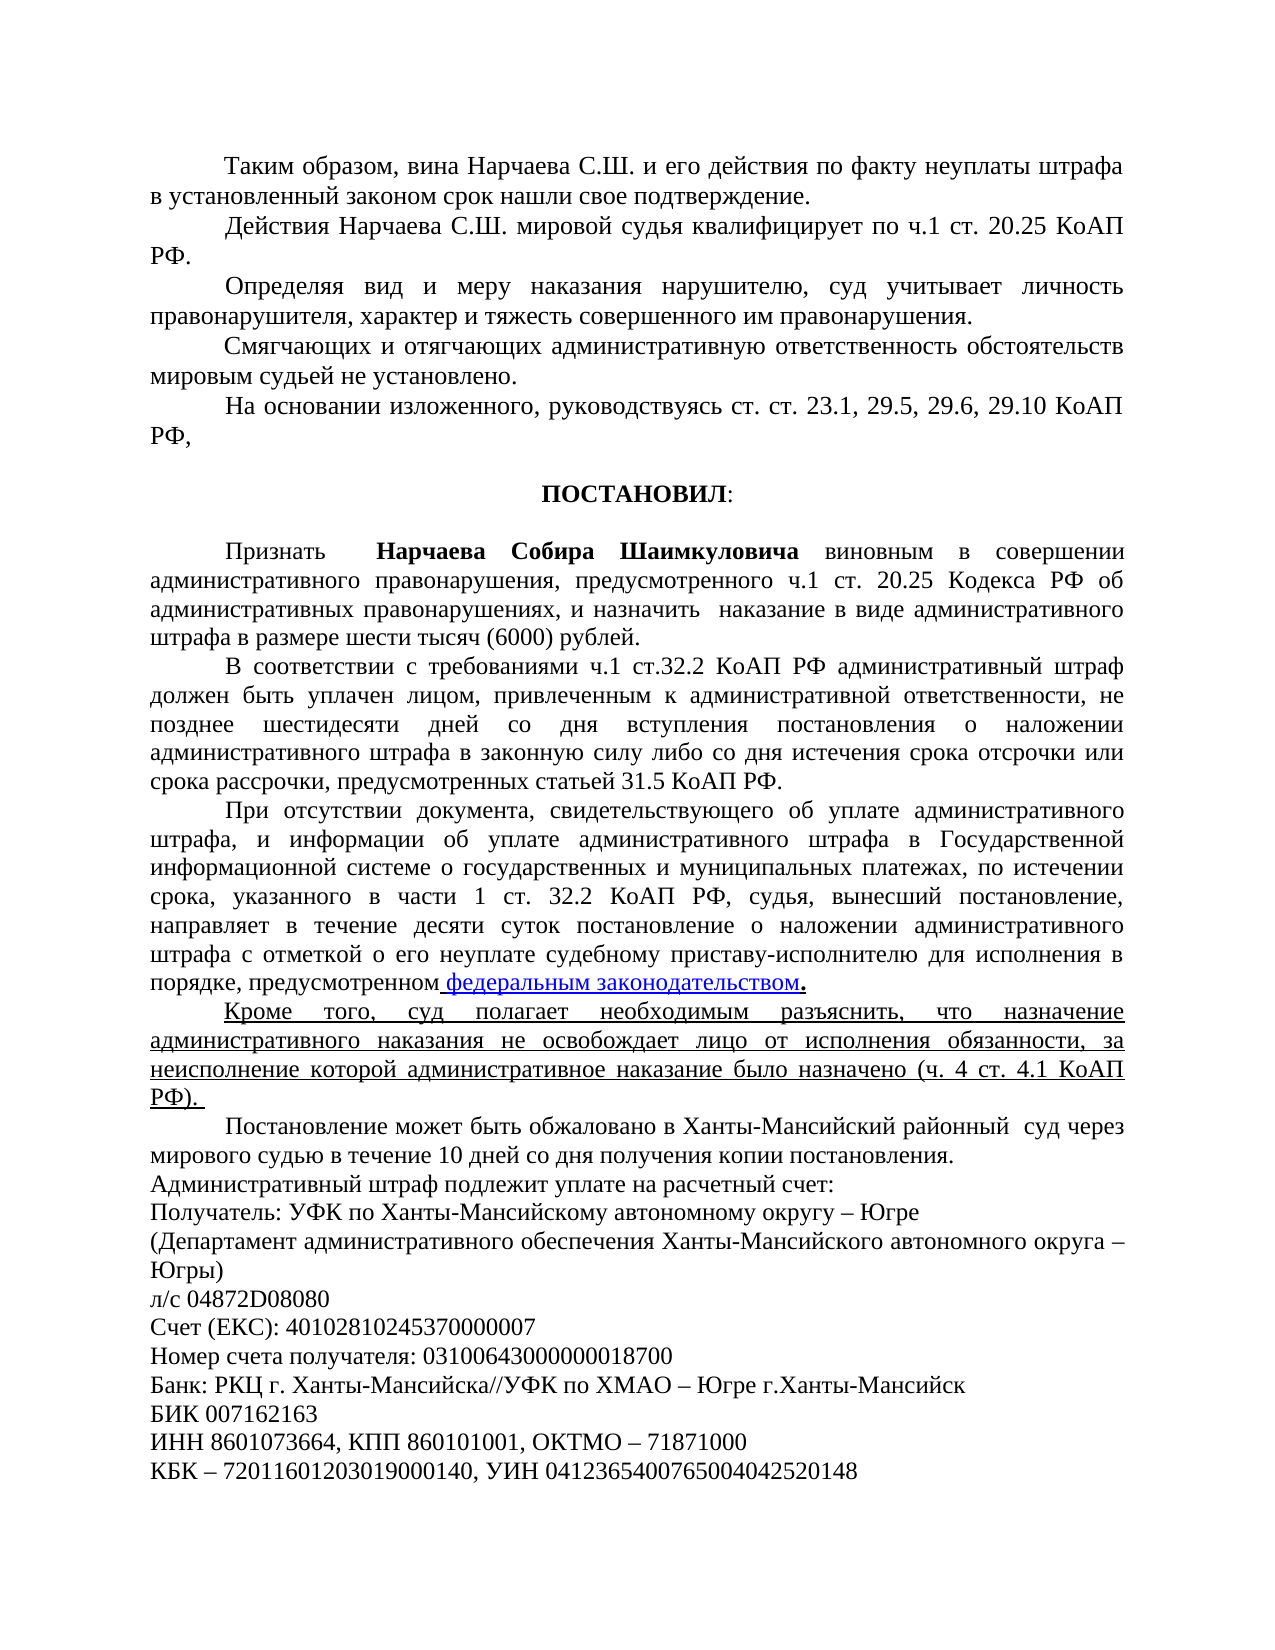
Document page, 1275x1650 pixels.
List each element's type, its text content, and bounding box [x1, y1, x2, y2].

text Таким образом, вина Нарчаева С.Ш. и его действия по факту неуплаты штрафа в установленный законом срок нашли свое подтверждение. [150, 150, 1125, 210]
text Постановление может быть обжаловано в Ханты-Мансийский районный суд через мирового судью в течение 10 дней со дня получения копии постановления. [150, 1111, 1125, 1169]
text ПОСТАНОВИЛ: [150, 479, 1125, 507]
text Смягчающих и отягчающих административную ответственность обстоятельств мировым судьей не установлено. [150, 330, 1125, 390]
text Банк: РКЦ г. Ханты-Мансийска//УФК по ХМАО – Югре г.Ханты-Мансийск [150, 1370, 1125, 1399]
text КБК – 72011601203019000140, УИН 0412365400765004042520148 [150, 1456, 1125, 1485]
text Кроме того, суд полагает необходимым разъяснить, что назначение административного наказания не освобождает лицо от исполнения обязанности, за неисполнение которой административное наказание было назначено (ч. 4 ст. 4.1 КоАП РФ). [150, 1051, 1125, 1079]
text Кроме того, суд полагает необходимым разъяснить, что назначение административного наказания не освобождает лицо от исполнения обязанности, за неисполнение которой административное наказание было назначено (ч. 4 ст. 4.1 КоАП РФ). [150, 996, 1125, 1050]
text ИНН 8601073664, КПП 860101001, ОКТМО – 71871000 [150, 1427, 1125, 1456]
text Номер счета получателя: 03100643000000018700 [150, 1341, 1125, 1370]
text Счет (ЕКС): 40102810245370000007 [150, 1312, 1125, 1341]
text Получатель: УФК по Ханты-Мансийскому автономному округу – Югре [150, 1197, 1125, 1226]
text В соответствии с требованиями ч.1 ст.32.2 КоАП РФ административный штраф должен быть уплачен лицом, привлеченным к административной ответственности, не позднее шестидесяти дней со дня вступления постановления о наложении административного штрафа в законную силу либо со дня истечения срока отсрочки или срока рассрочки, предусмотренных статьей 31.5 КоАП РФ. [150, 651, 1125, 795]
text Определяя вид и меру наказания нарушителю, суд учитывает личность правонарушителя, характер и тяжесть совершенного им правонарушения. [150, 270, 1125, 330]
text л/с 04872D08080 [150, 1284, 1125, 1312]
text Кроме того, суд полагает необходимым разъяснить, что назначение административного наказания не освобождает лицо от исполнения обязанности, за неисполнение которой административное наказание было назначено (ч. 4 ст. 4.1 КоАП РФ). [150, 1080, 1125, 1111]
text При отсутствии документа, свидетельствующего об уплате административного штрафа, и информации об уплате административного штрафа в Государственной информационной системе о государственных и муниципальных платежах, по истечении срока, указанного в части 1 ст. 32.2 КоАП РФ, судья, вынесший постановление, направляет в течение десяти суток постановление о наложении административного штрафа с отметкой о его неуплате судебному приставу-исполнителю для исполнения в порядке, предусмотренном федеральным законодательством. [150, 795, 1125, 996]
text Признать Нарчаева Собира Шаимкуловича виновным в совершении административного правонарушения, предусмотренного ч.1 ст. 20.25 Кодекса РФ об административных правонарушениях, и назначить наказание в виде административного штрафа в размере шести тысяч (6000) рублей. [150, 536, 1125, 651]
text Действия Нарчаева С.Ш. мировой судья квалифицирует по ч.1 ст. 20.25 КоАП РФ. [150, 210, 1125, 270]
text На основании изложенного, руководствуясь ст. ст. 23.1, 29.5, 29.6, 29.10 КоАП РФ, [150, 390, 1125, 450]
text БИК 007162163 [150, 1399, 1125, 1427]
text (Департамент административного обеспечения Ханты-Мансийского автономного округа – Югры) [150, 1226, 1125, 1284]
text Административный штраф подлежит уплате на расчетный счет: [150, 1169, 1125, 1197]
